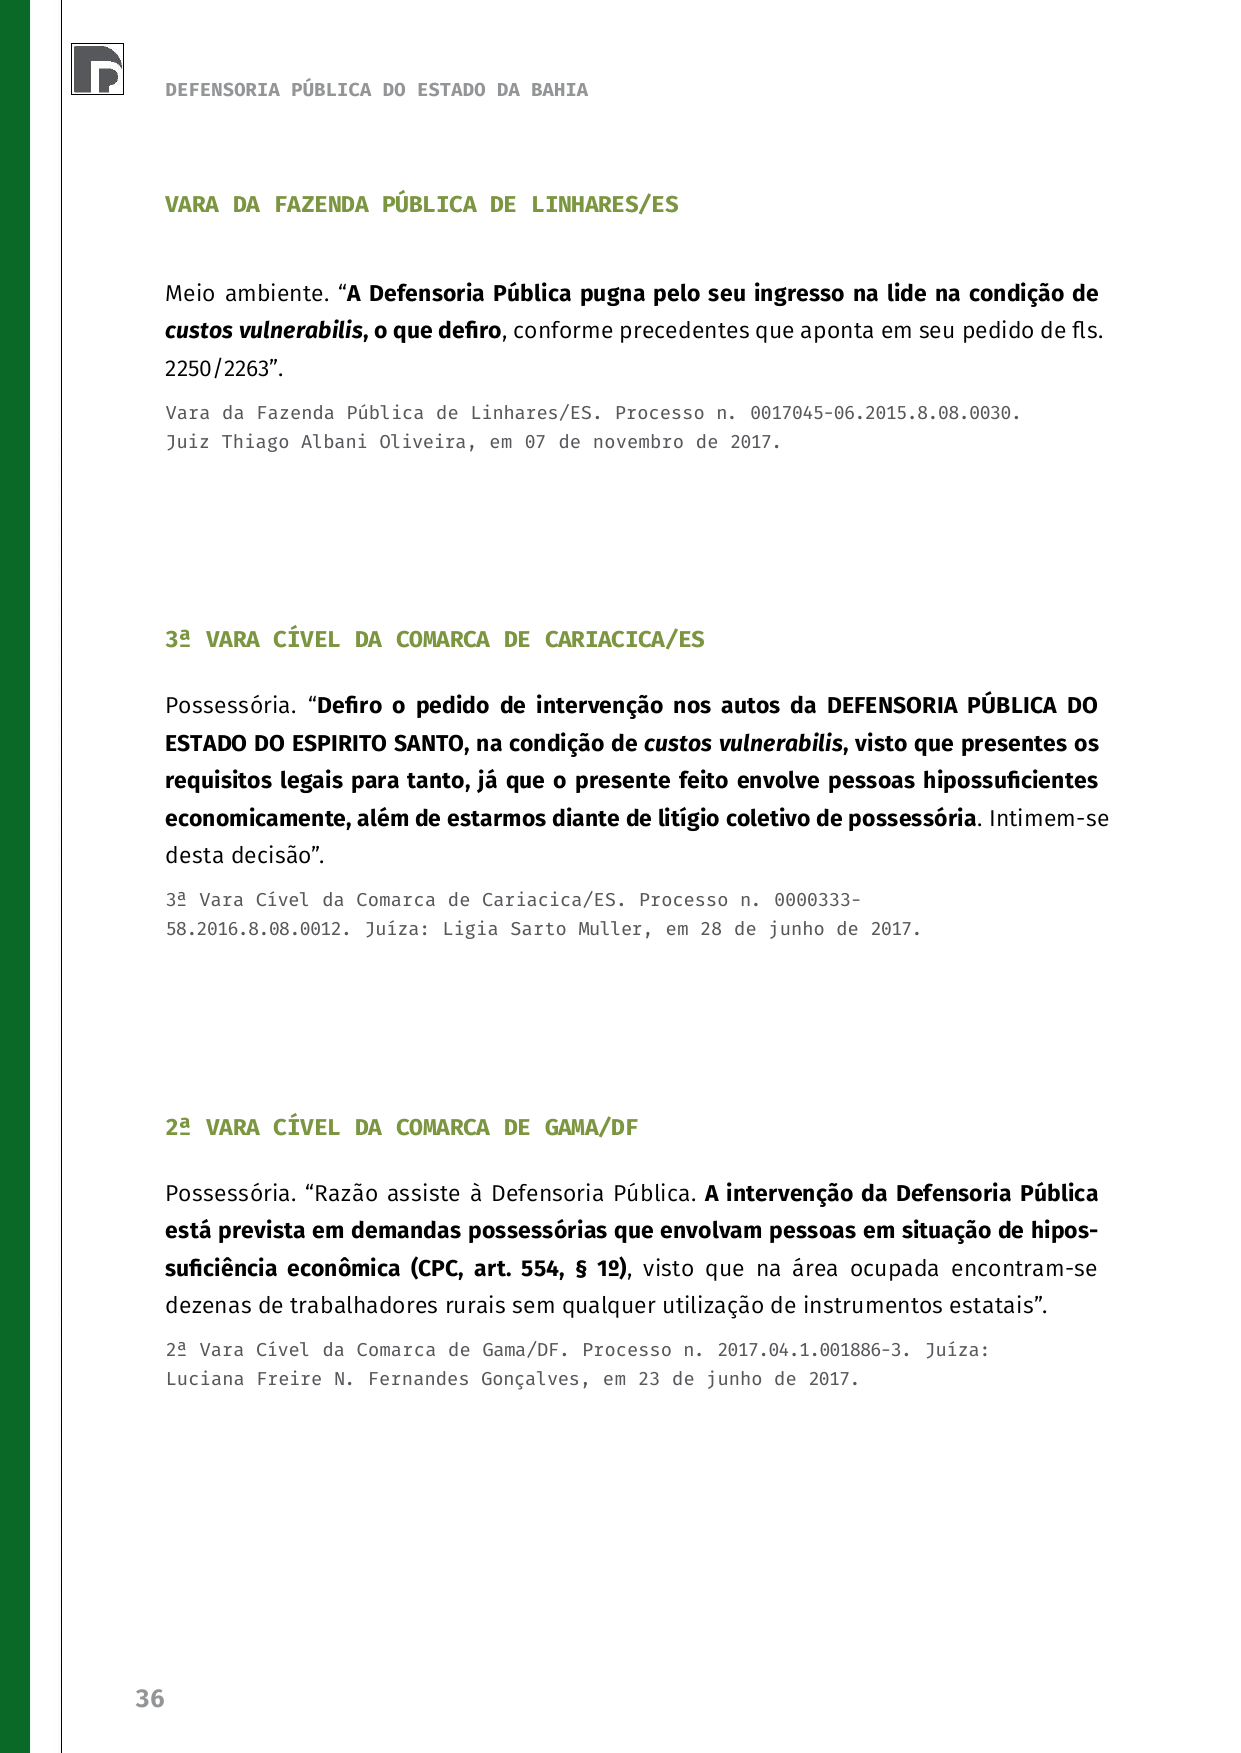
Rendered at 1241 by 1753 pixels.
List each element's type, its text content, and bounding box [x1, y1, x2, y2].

text dezenas de trabalhadores rurais sem qualquer utilização de instrumentos estatais”. [165, 1288, 1123, 1320]
text VARA DA FAZENDA PÚBLICA DE LINHARES/ES [165, 184, 699, 220]
text 250/2263”. [177, 351, 310, 383]
text está prevista em demandas possessórias que envolvam pessoas em situação de hipos- [165, 1213, 1123, 1245]
text DEFENSORIA PÚBLICA DO ESTADO DA BAHIA [165, 73, 612, 102]
text Vara da Fazenda Pública de Linhares/ES. Processo n. 0017045-06.2015.8.08.0030. [165, 396, 1046, 425]
picture [0, 0, 61, 1753]
text 3 [135, 1677, 150, 1715]
text Juiz Thiago Albani Oliveira, em 07 de novembro de 2017. [165, 425, 1046, 454]
text 2ª VARA CÍVEL DA COMARCA DE GAMA/DF [165, 1107, 658, 1142]
text Meio ambiente. “A Defensoria Pública pugna pelo seu ingresso na lide na condição de [165, 276, 1123, 308]
text Possessória. “Razão assiste à Defensoria Pública. A intervenção da Defensoria Pública [165, 1176, 1123, 1208]
text custos vulnerabilis, o que deﬁro, conforme precedentes que aponta em seu pedido de ﬂs. [165, 313, 1123, 345]
text Possessória. “Deﬁro o pedido de intervenção nos autos da DEFENSORIA PÚBLICA DO [165, 688, 1123, 720]
text 58.2016.8.08.0012. Juíza: Ligia Sarto Muller, em 28 de junho de 2017. [165, 913, 943, 942]
text 2ª Vara Cível da Comarca de Gama/DF. Processo n. 2017.04.1.001886-3. Juíza: [165, 1333, 1012, 1362]
text ESTADO DO ESPIRITO SANTO, na condição de custos vulnerabilis, visto que presentes os [165, 726, 1123, 758]
text economicamente, além de estarmos diante de litígio coletivo de possessória. Intimem-se [165, 801, 1123, 833]
text 3ª Vara Cível da Comarca de Cariacica/ES. Processo n. 0000333- [165, 883, 884, 912]
text desta decisão”. [165, 838, 1123, 870]
text 3ª VARA CÍVEL DA COMARCA DE CARIACICA/ES [165, 619, 725, 655]
text requisitos legais para tanto, já que o presente feito envolve pessoas hipossuﬁcientes [165, 763, 1123, 795]
text Luciana Freire N. Fernandes Gonçalves, em 23 de junho de 2017. [165, 1363, 882, 1392]
text suﬁciência econômica (CPC, art. 554, § 1º), visto que na área ocupada encontram-se [165, 1251, 1123, 1283]
picture [72, 44, 123, 94]
text 6 [150, 1677, 190, 1715]
